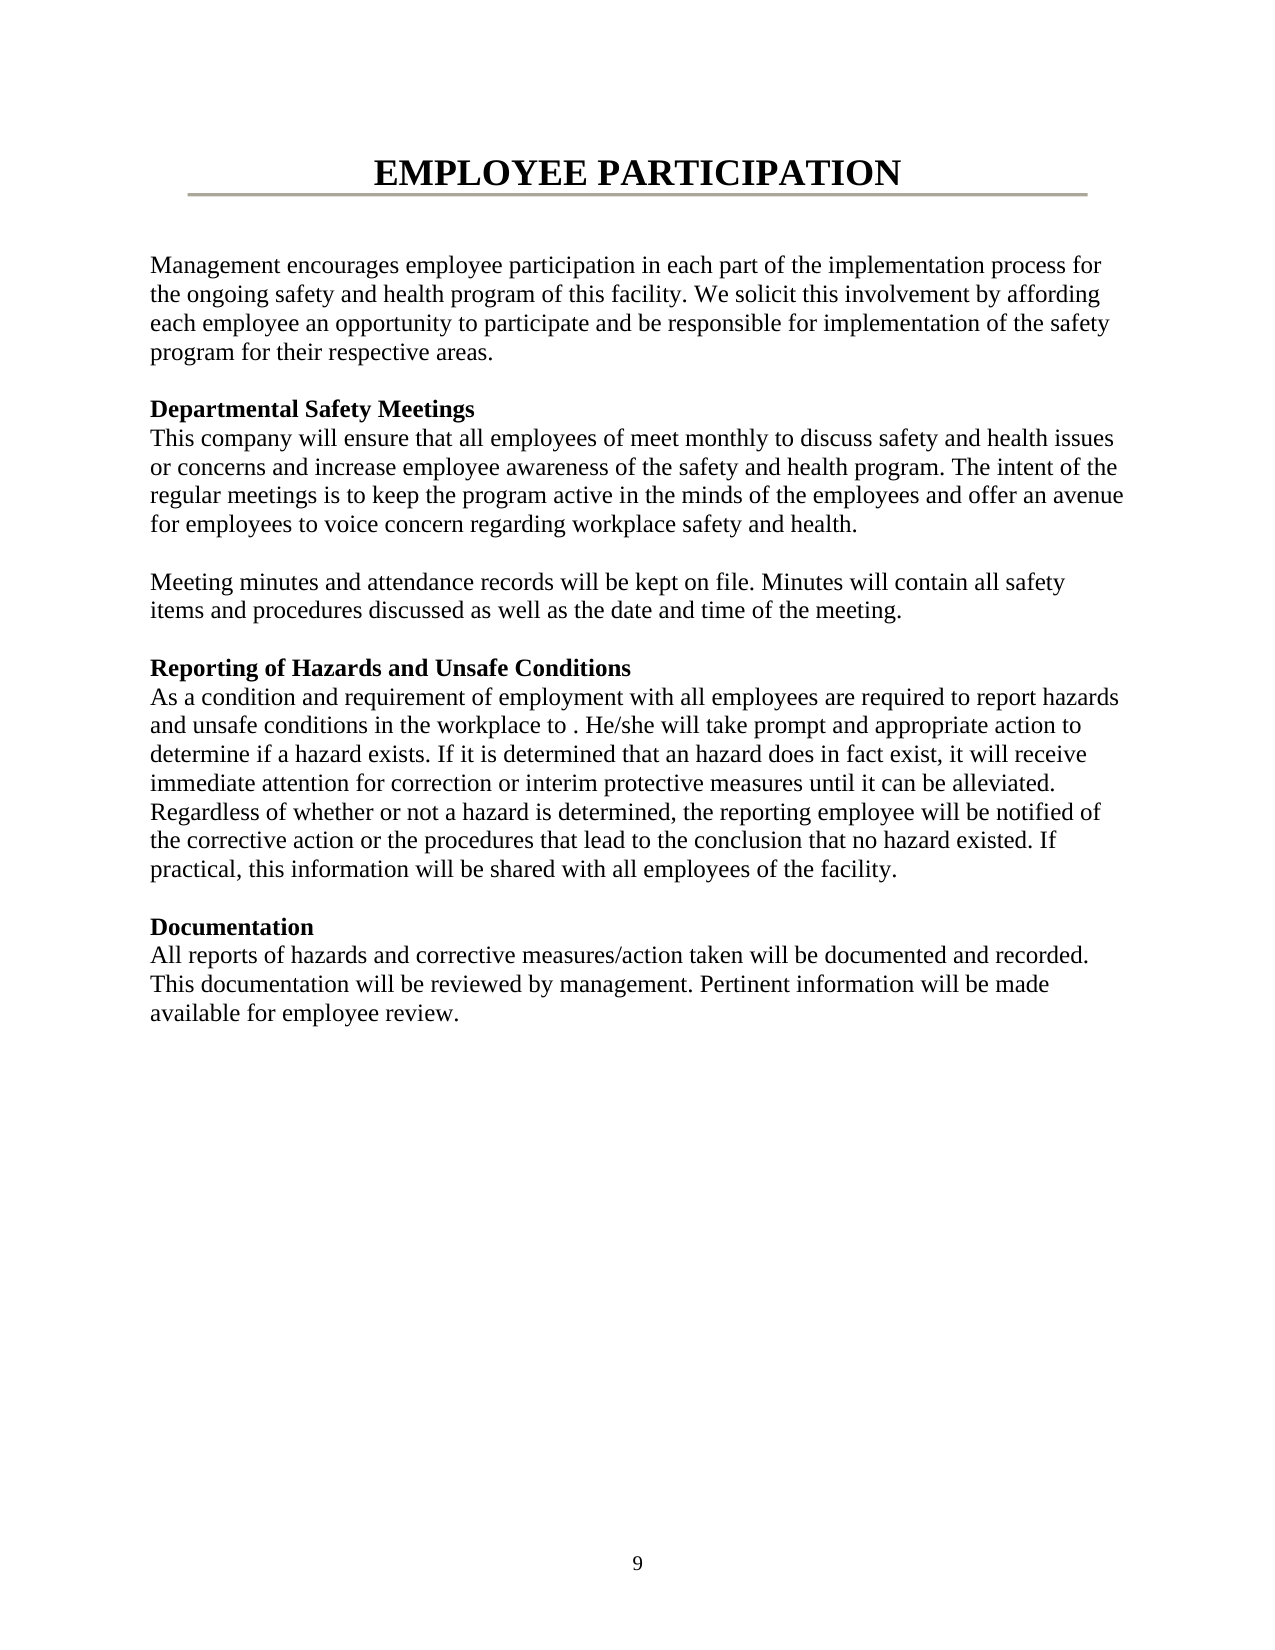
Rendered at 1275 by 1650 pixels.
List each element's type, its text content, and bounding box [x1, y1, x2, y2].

text Documentation [150, 912, 1125, 941]
text Meeting minutes and attendance records will be kept on file. Minutes will contain all safety items and procedures discussed as well as the date and time of the meeting. [150, 567, 1125, 624]
text Departmental Safety Meetings [150, 394, 1125, 423]
text As a condition and requirement of employment with all employees are required to report hazards and unsafe conditions in the workplace to . He/she will take prompt and appropriate action to determine if a hazard exists. If it is determined that an hazard does in fact exist, it will receive immediate attention for correction or interim protective measures until it can be alleviated. Regardless of whether or not a hazard is determined, the reporting employee will be notified of the corrective action or the procedures that lead to the conclusion that no hazard existed. If practical, this information will be shared with all employees of the facility. [150, 682, 1125, 883]
text Management encourages employee participation in each part of the implementation process for the ongoing safety and health program of this facility. We solicit this involvement by affording each employee an opportunity to participate and be responsible for implementation of the safety program for their respective areas. [150, 251, 1125, 366]
text Reporting of Hazards and Unsafe Conditions [150, 653, 1125, 682]
text This company will ensure that all employees of meet monthly to discuss safety and health issues or concerns and increase employee awareness of the safety and health program. The intent of the regular meetings is to keep the program active in the minds of the employees and offer an avenue for employees to voice concern regarding workplace safety and health. [150, 423, 1125, 538]
text EMPLOYEE PARTICIPATION [150, 150, 1125, 193]
text All reports of hazards and corrective measures/action taken will be documented and recorded. This documentation will be reviewed by management. Pertinent information will be made available for employee review. [150, 941, 1125, 1027]
